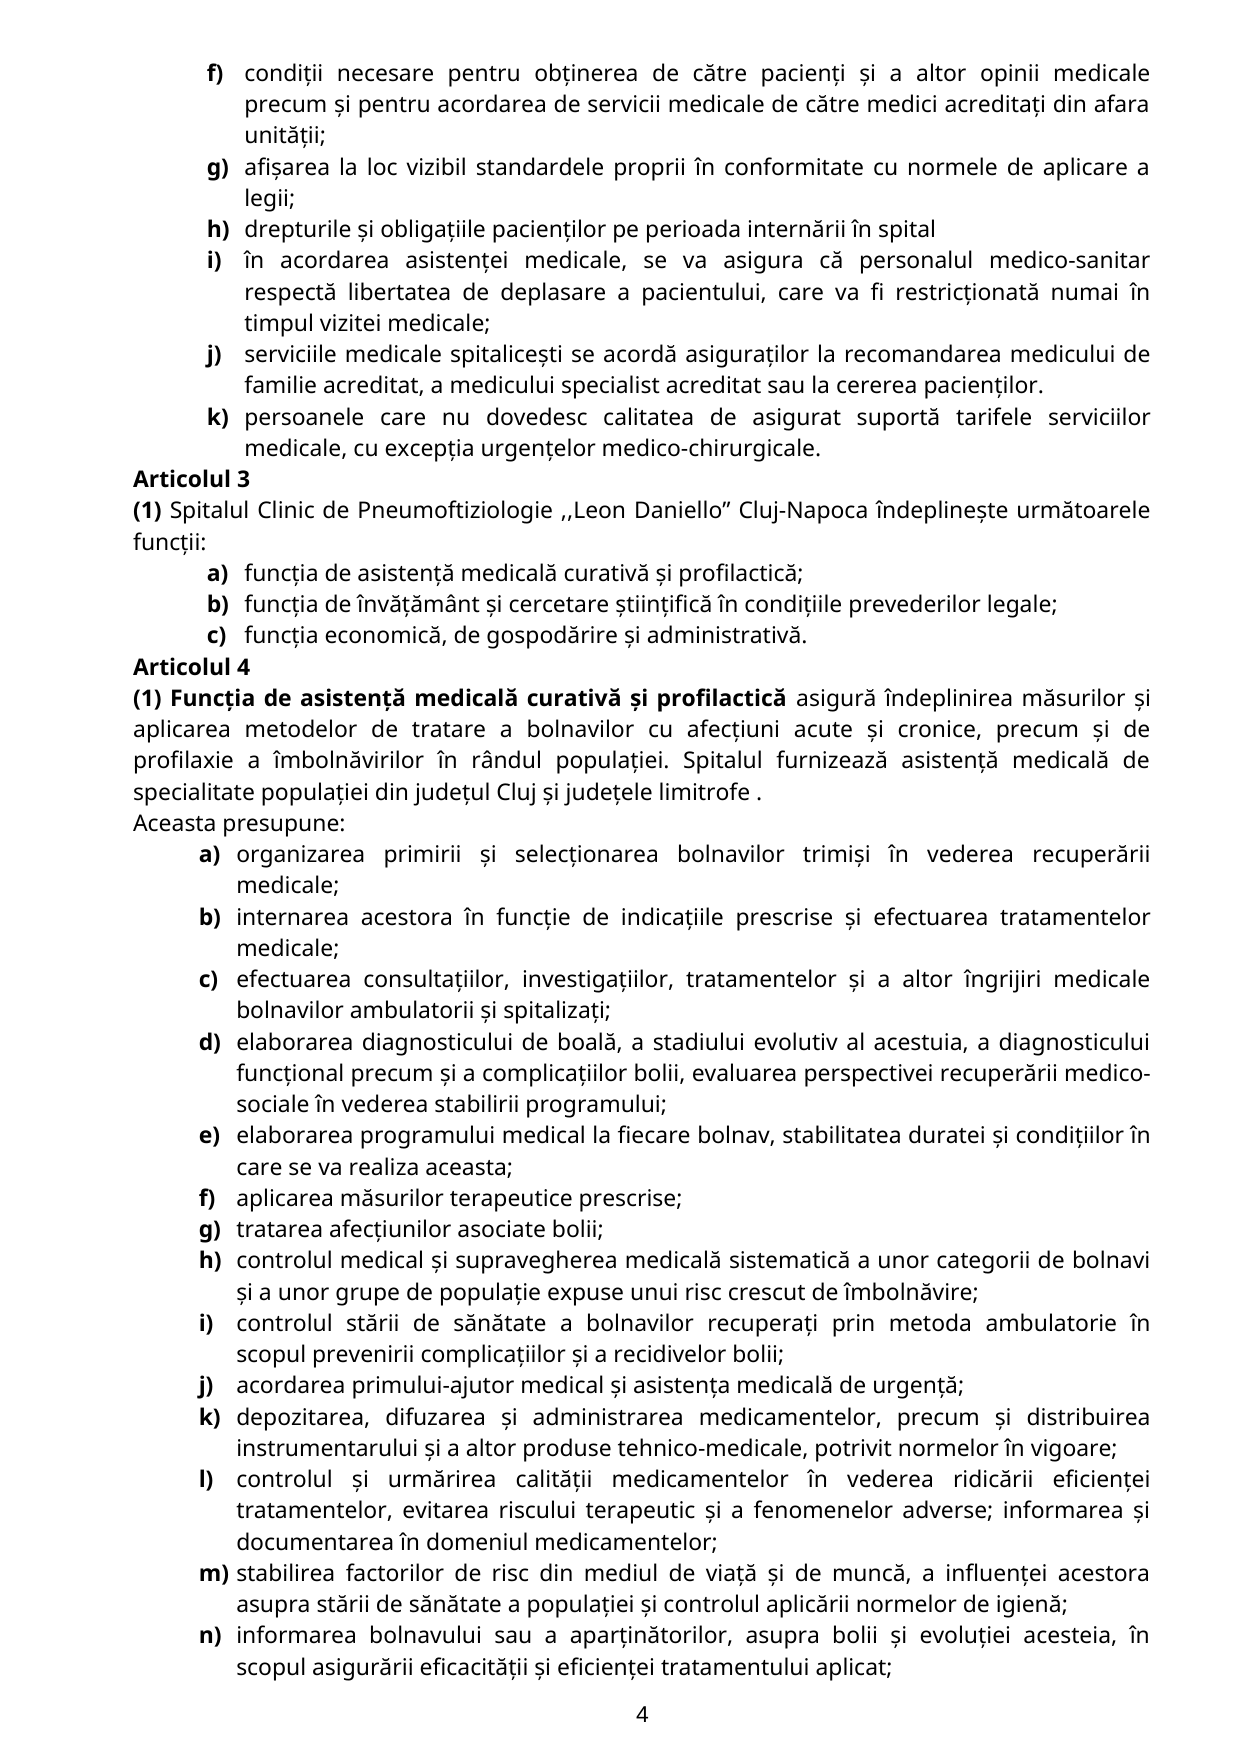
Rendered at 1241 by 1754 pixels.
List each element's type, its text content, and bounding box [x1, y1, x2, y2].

list funcția de învățământ și cercetare științifică în condițiile prevederilor legale; [207, 588, 1151, 619]
list afișarea la loc vizibil standardele proprii în conformitate cu normele de aplicare a legii; [207, 151, 1151, 213]
list stabilirea factorilor de risc din mediul de viață și de muncă, a influenței acestora asupra stării de sănătate a populației și controlul aplicării normelor de igienă; [198, 1557, 1151, 1619]
list informarea bolnavului sau a aparținătorilor, asupra bolii și evoluției acesteia, în scopul asigurării eficacității și eficienței tratamentului aplicat; [198, 1619, 1151, 1682]
list persoanele care nu dovedesc calitatea de asigurat suportă tarifele serviciilor medicale, cu excepția urgențelor medico-chirurgicale. [207, 401, 1151, 463]
list organizarea primirii și selecționarea bolnavilor trimiși în vederea recuperării medicale; [198, 838, 1151, 901]
list drepturile și obligațiile pacienților pe perioada internării în spital [207, 213, 1151, 244]
list efectuarea consultațiilor, investigațiilor, tratamentelor și a altor îngrijiri medicale bolnavilor ambulatorii și spitalizați; [198, 963, 1151, 1026]
text Articolul 4 [133, 651, 1151, 682]
list controlul medical și supravegherea medicală sistematică a unor categorii de bolnavi și a unor grupe de populație expuse unui risc crescut de îmbolnăvire; [198, 1244, 1151, 1307]
text Articolul 3 [133, 463, 1151, 494]
text Aceasta presupune: [133, 807, 1151, 838]
list depozitarea, difuzarea și administrarea medicamentelor, precum și distribuirea instrumentarului și a altor produse tehnico-medicale, potrivit normelor în vigoare; [198, 1401, 1151, 1463]
list funcția de asistență medicală curativă și profilactică; [207, 557, 1151, 588]
text (1) Spitalul Clinic de Pneumoftiziologie ,,Leon Daniello” Cluj-Napoca îndeplinește următoarele funcții: [133, 494, 1151, 557]
list tratarea afecțiunilor asociate bolii; [198, 1213, 1151, 1244]
list aplicarea măsurilor terapeutice prescrise; [198, 1182, 1151, 1213]
list în acordarea asistenței medicale, se va asigura că personalul medico-sanitar respectă libertatea de deplasare a pacientului, care va fi restricționată numai în timpul vizitei medicale; [207, 244, 1151, 338]
list condiții necesare pentru obținerea de către pacienți și a altor opinii medicale precum și pentru acordarea de servicii medicale de către medici acreditați din afara unității; [207, 57, 1151, 151]
list serviciile medicale spitalicești se acordă asiguraților la recomandarea medicului de familie acreditat, a medicului specialist acreditat sau la cererea pacienților. [207, 338, 1151, 401]
list controlul și urmărirea calității medicamentelor în vederea ridicării eficienței tratamentelor, evitarea riscului terapeutic și a fenomenelor adverse; informarea și documentarea în domeniul medicamentelor; [198, 1463, 1151, 1557]
list controlul stării de sănătate a bolnavilor recuperați prin metoda ambulatorie în scopul prevenirii complicațiilor și a recidivelor bolii; [198, 1307, 1151, 1369]
list funcția economică, de gospodărire și administrativă. [207, 619, 1151, 651]
list internarea acestora în funcție de indicațiile prescrise și efectuarea tratamentelor medicale; [198, 901, 1151, 963]
list elaborarea diagnosticului de boală, a stadiului evolutiv al acestuia, a diagnosticului funcțional precum și a complicațiilor bolii, evaluarea perspectivei recuperării medico-sociale în vederea stabilirii programului; [198, 1026, 1151, 1119]
list elaborarea programului medical la fiecare bolnav, stabilitatea duratei și condițiilor în care se va realiza aceasta; [198, 1119, 1151, 1182]
list acordarea primului-ajutor medical și asistența medicală de urgență; [198, 1369, 1151, 1401]
text (1) Funcția de asistență medicală curativă și profilactică asigură îndeplinirea măsurilor și aplicarea metodelor de tratare a bolnavilor cu afecțiuni acute și cronice, precum și de profilaxie a îmbolnăvirilor în rândul populației. Spitalul furnizează asistență medicală de specialitate populației din județul Cluj și județele limitrofe . [133, 682, 1151, 807]
